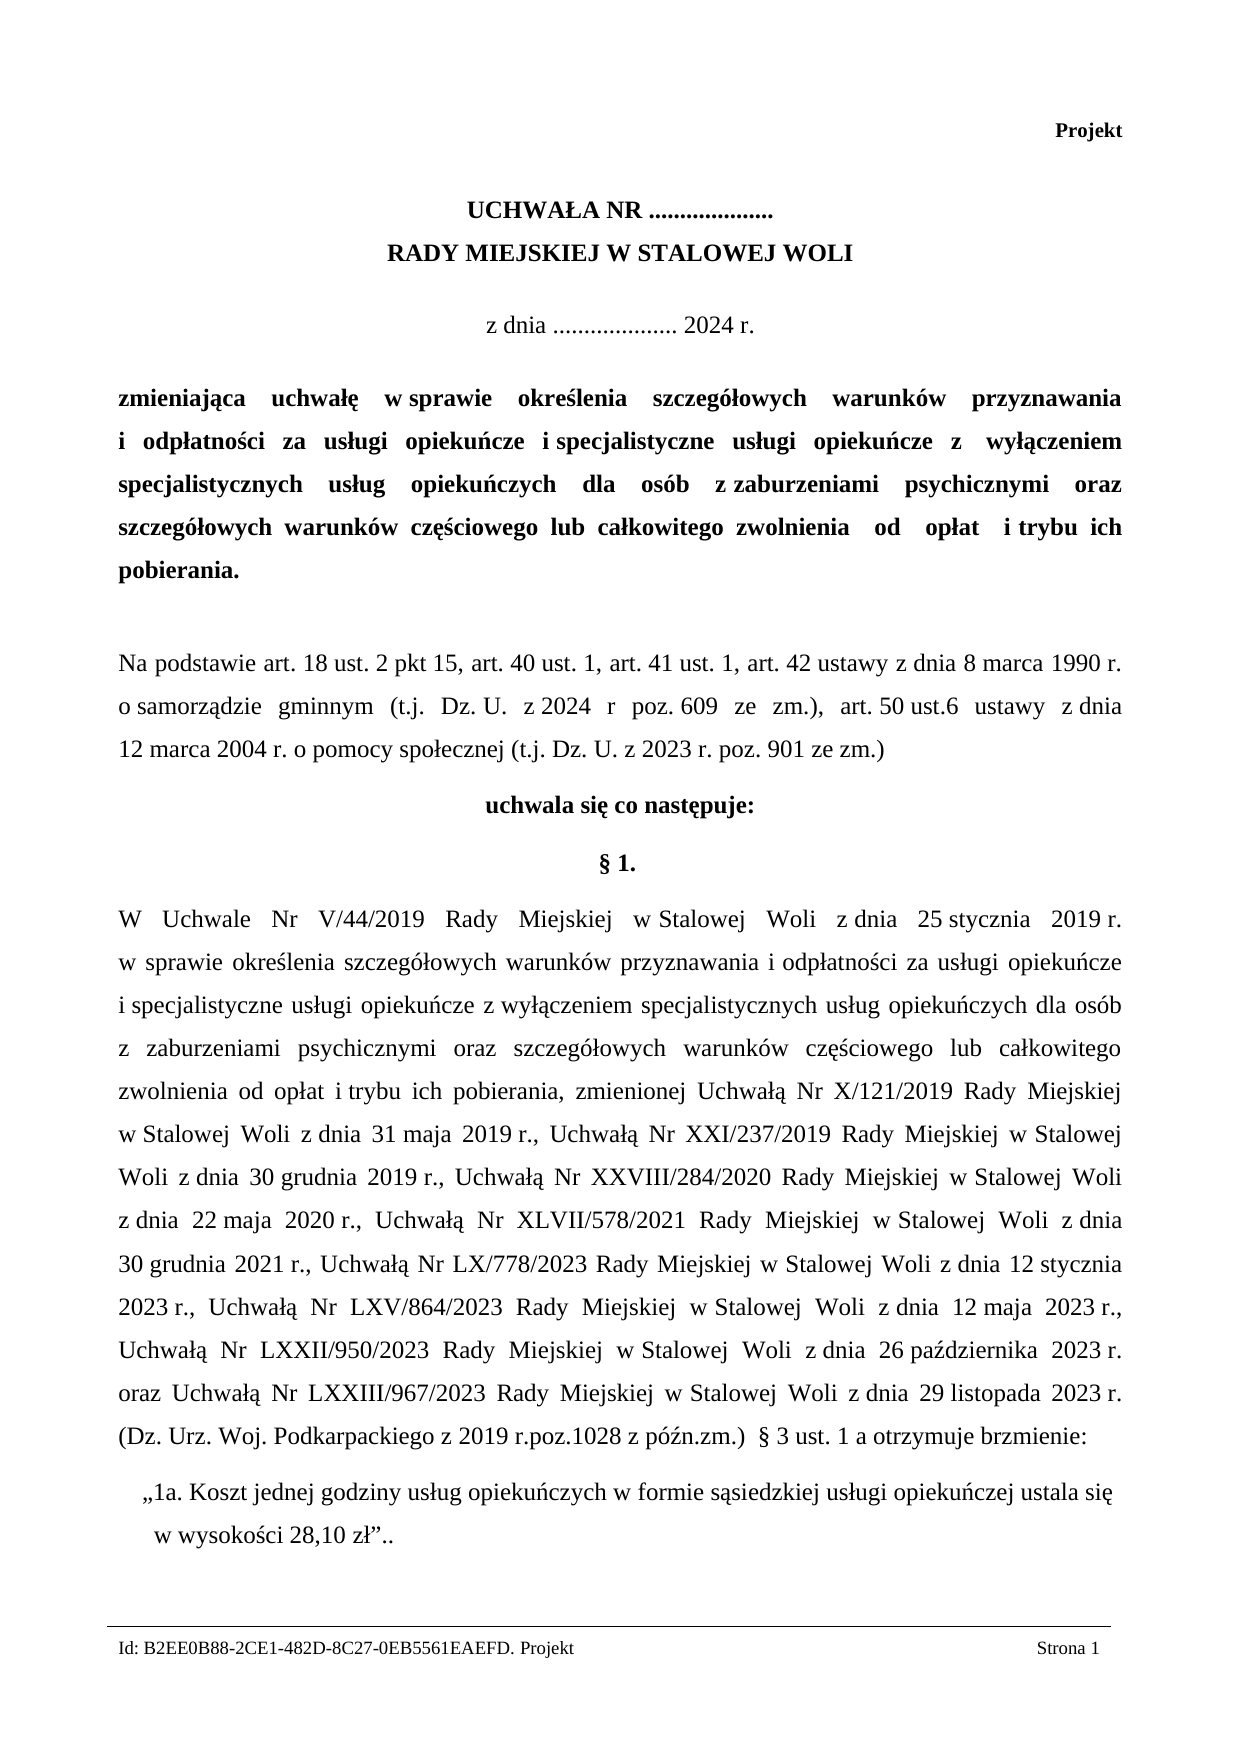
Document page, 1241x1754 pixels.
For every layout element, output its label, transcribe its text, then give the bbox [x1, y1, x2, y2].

text Na podstawie art. 18 ust. 2 pkt 15, art. 40 ust. 1, art. 41 ust. 1, art. 42 ustawy z dnia 8 marca 1990 r. o samorządzie gminnym (t.j. Dz. U. z 2024 r poz. 609 ze zm.), art. 50 ust.6 ustawy z dnia 12 marca 2004 r. o pomocy społecznej (t.j. Dz. U. z 2023 r. poz. 901 ze zm.) [118, 648, 1122, 763]
text z dnia .................... 2024 r. [118, 310, 1122, 339]
text Uchwała Nr .................... Rady Miejskiej w Stalowej Woli [118, 195, 1122, 267]
text „1a. Koszt jednej godziny usług opiekuńczych w formie sąsiedzkiej usługi opiekuńczej ustala się w wysokości 28,10 zł”.. [142, 1477, 1122, 1549]
text W Uchwale Nr V/44/2019 Rady Miejskiej w Stalowej Woli z dnia 25 stycznia 2019 r. w sprawie określenia szczegółowych warunków przyznawania i odpłatności za usługi opiekuńcze i specjalistyczne usługi opiekuńcze z wyłączeniem specjalistycznych usług opiekuńczych dla osób z zaburzeniami psychicznymi oraz szczegółowych warunków częściowego lub całkowitego zwolnienia od opłat i trybu ich pobierania, zmienionej Uchwałą Nr X/121/2019 Rady Miejskiej w Stalowej Woli z dnia 31 maja 2019 r., Uchwałą Nr XXI/237/2019 Rady Miejskiej w Stalowej Woli z dnia 30 grudnia 2019 r., Uchwałą Nr XXVIII/284/2020 Rady Miejskiej w Stalowej Woli z dnia 22 maja 2020 r., Uchwałą Nr XLVII/578/2021 Rady Miejskiej w Stalowej Woli z dnia 30 grudnia 2021 r., Uchwałą Nr LX/778/2023 Rady Miejskiej w Stalowej Woli z dnia 12 stycznia 2023 r., Uchwałą Nr LXV/864/2023 Rady Miejskiej w Stalowej Woli z dnia 12 maja 2023 r., Uchwałą Nr LXXII/950/2023 Rady Miejskiej w Stalowej Woli z dnia 26 października 2023 r. oraz Uchwałą Nr LXXIII/967/2023 Rady Miejskiej w Stalowej Woli z dnia 29 listopada 2023 r. (Dz. Urz. Woj. Podkarpackiego z 2019 r.poz.1028 z późn.zm.) § 3 ust. 1 a otrzymuje brzmienie: [118, 904, 1122, 1450]
text § 1. [118, 848, 1122, 877]
text zmieniająca uchwałę w sprawie określenia szczegółowych warunków przyznawania i odpłatności za usługi opiekuńcze i specjalistyczne usługi opiekuńcze z wyłączeniem specjalistycznych usług opiekuńczych dla osób z zaburzeniami psychicznymi oraz szczegółowych warunków częściowego lub całkowitego zwolnienia od opłat i trybu ich pobierania. [118, 383, 1122, 584]
text uchwala się co następuje: [118, 790, 1122, 819]
text Projekt [118, 118, 1122, 142]
